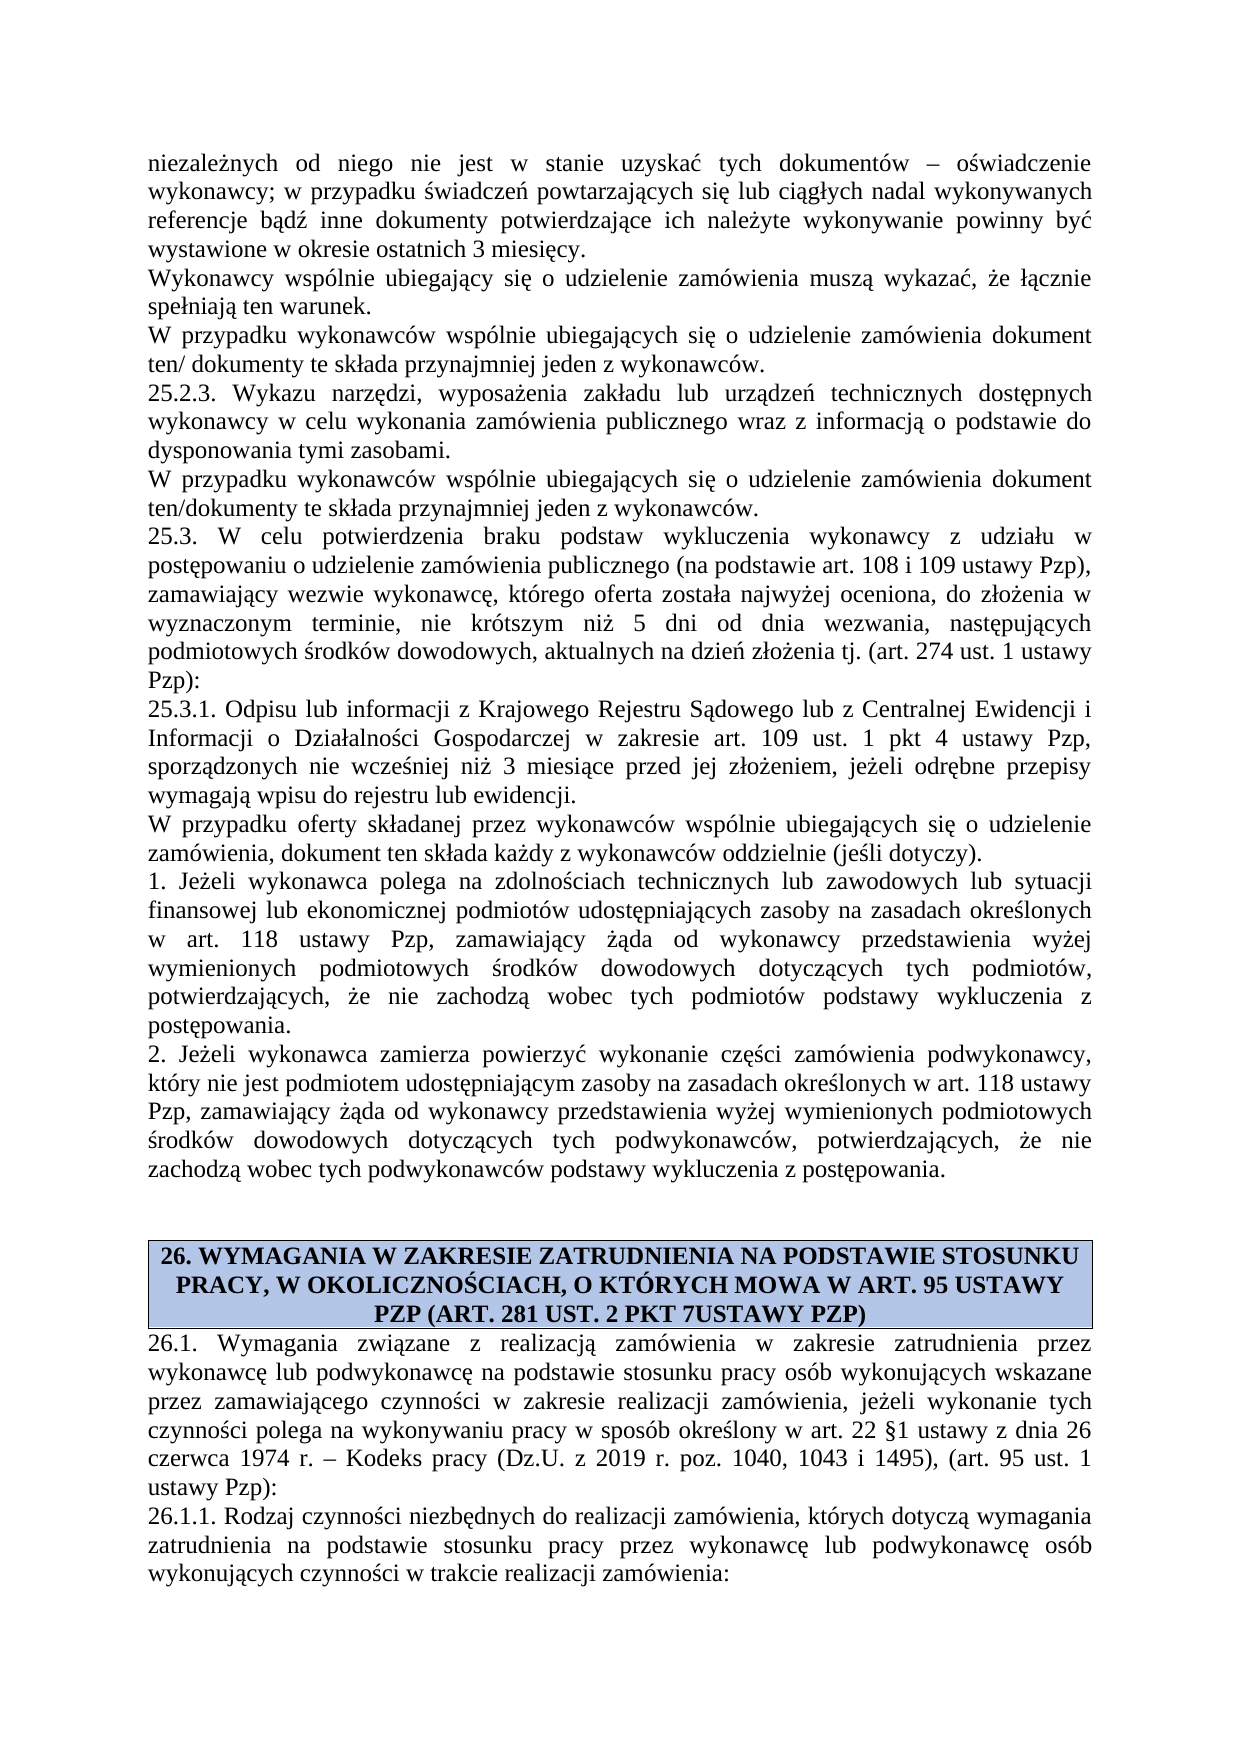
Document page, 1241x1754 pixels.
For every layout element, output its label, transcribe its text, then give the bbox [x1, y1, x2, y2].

table_header 26. WYMAGANIA W ZAKRESIE ZATRUDNIENIA NA PODSTAWIE STOSUNKU PRACY, W OKOLICZNOŚCIACH, O KTÓRYCH MOWA W ART. 95 USTAWY PZP (ART. 281 UST. 2 PKT 7USTAWY PZP) [149, 1241, 1092, 1327]
text 25.3. W celu potwierdzenia braku podstaw wykluczenia wykonawcy z udziału w postępowaniu o udzielenie zamówienia publicznego (na podstawie art. 108 i 109 ustawy Pzp), zamawiający wezwie wykonawcę, którego oferta została najwyżej oceniona, do złożenia w wyznaczonym terminie, nie krótszym niż 5 dni od dnia wezwania, następujących podmiotowych środków dowodowych, aktualnych na dzień złożenia tj. (art. 274 ust. 1 ustawy Pzp): [148, 521, 1093, 694]
text W przypadku wykonawców wspólnie ubiegających się o udzielenie zamówienia dokument ten/ dokumenty te składa przynajmniej jeden z wykonawców. [148, 320, 1093, 378]
text W przypadku oferty składanej przez wykonawców wspólnie ubiegających się o udzielenie zamówienia, dokument ten składa każdy z wykonawców oddzielnie (jeśli dotyczy). [148, 809, 1093, 866]
text W przypadku wykonawców wspólnie ubiegających się o udzielenie zamówienia dokument ten/dokumenty te składa przynajmniej jeden z wykonawców. [148, 464, 1093, 521]
text 26.1. Wymagania związane z realizacją zamówienia w zakresie zatrudnienia przez wykonawcę lub podwykonawcę na podstawie stosunku pracy osób wykonujących wskazane przez zamawiającego czynności w zakresie realizacji zamówienia, jeżeli wykonanie tych czynności polega na wykonywaniu pracy w sposób określony w art. 22 §1 ustawy z dnia 26 czerwca 1974 r. – Kodeks pracy (Dz.U. z 2019 r. poz. 1040, 1043 i 1495), (art. 95 ust. 1 ustawy Pzp): [148, 1329, 1093, 1501]
text 1. Jeżeli wykonawca polega na zdolnościach technicznych lub zawodowych lub sytuacji finansowej lub ekonomicznej podmiotów udostępniających zasoby na zasadach określonych w art. 118 ustawy Pzp, zamawiający żąda od wykonawcy przedstawienia wyżej wymienionych podmiotowych środków dowodowych dotyczących tych podmiotów, potwierdzających, że nie zachodzą wobec tych podmiotów podstawy wykluczenia z postępowania. [148, 866, 1093, 1039]
text Wykonawcy wspólnie ubiegający się o udzielenie zamówienia muszą wykazać, że łącznie spełniają ten warunek. [148, 263, 1093, 320]
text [148, 148, 1093, 263]
text 25.2.3. Wykazu narzędzi, wyposażenia zakładu lub urządzeń technicznych dostępnych wykonawcy w celu wykonania zamówienia publicznego wraz z informacją o podstawie do dysponowania tymi zasobami. [148, 378, 1093, 464]
text 26.1.1. Rodzaj czynności niezbędnych do realizacji zamówienia, których dotyczą wymagania zatrudnienia na podstawie stosunku pracy przez wykonawcę lub podwykonawcę osób wykonujących czynności w trakcie realizacji zamówienia: [148, 1501, 1093, 1587]
text 2. Jeżeli wykonawca zamierza powierzyć wykonanie części zamówienia podwykonawcy, który nie jest podmiotem udostępniającym zasoby na zasadach określonych w art. 118 ustawy Pzp, zamawiający żąda od wykonawcy przedstawienia wyżej wymienionych podmiotowych środków dowodowych dotyczących tych podwykonawców, potwierdzających, że nie zachodzą wobec tych podwykonawców podstawy wykluczenia z postępowania. [148, 1039, 1093, 1183]
text 25.3.1. Odpisu lub informacji z Krajowego Rejestru Sądowego lub z Centralnej Ewidencji i Informacji o Działalności Gospodarczej w zakresie art. 109 ust. 1 pkt 4 ustawy Pzp, sporządzonych nie wcześniej niż 3 miesiące przed jej złożeniem, jeżeli odrębne przepisy wymagają wpisu do rejestru lub ewidencji. [148, 694, 1093, 809]
